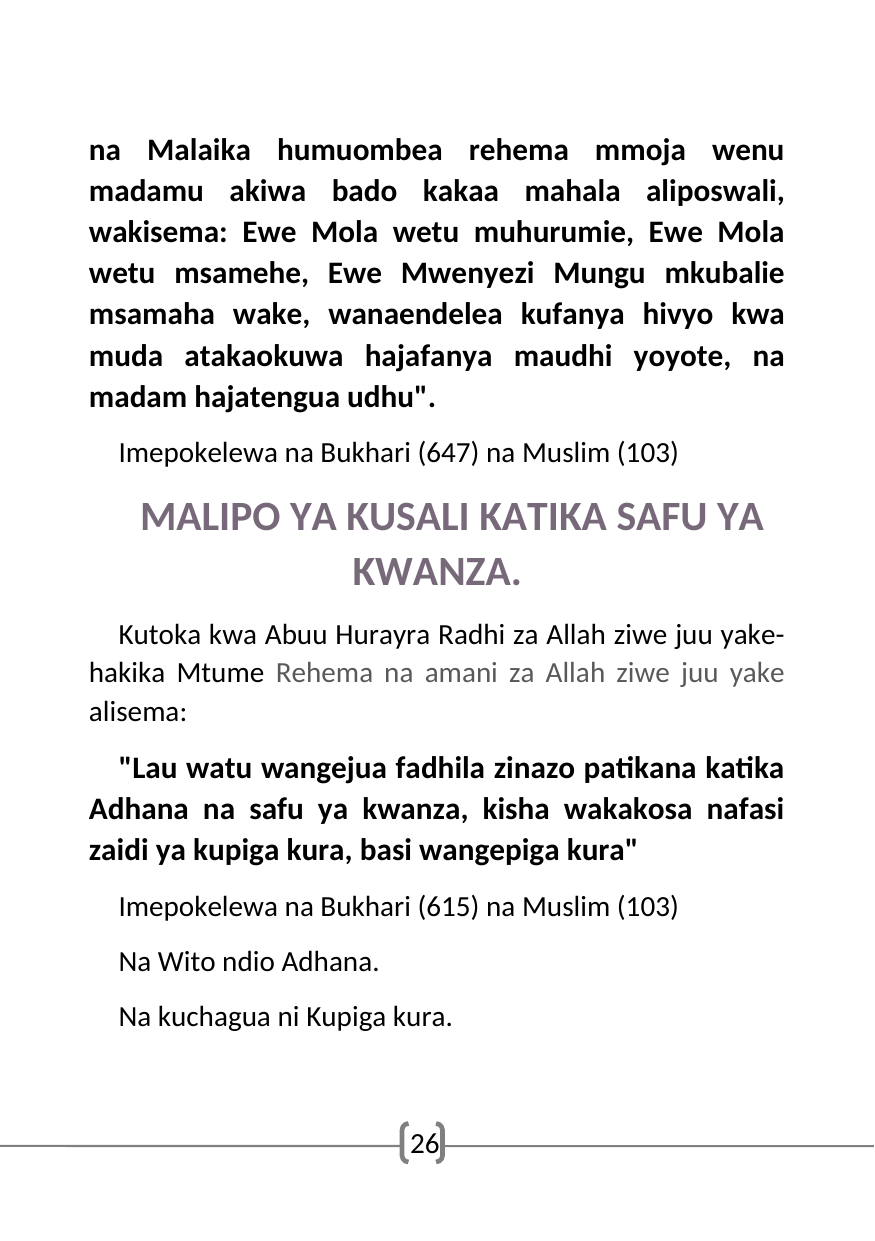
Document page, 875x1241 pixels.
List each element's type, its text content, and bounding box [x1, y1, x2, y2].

subtitle MALIPO YA KUSALI KATIKA SAFU YA KWANZA. [89, 490, 785, 595]
text Na kuchagua ni Kupiga kura. [89, 998, 785, 1034]
text "Lau watu wangejua fadhila zinazo patikana katika Adhana na safu ya kwanza, kisha wakakosa nafasi zaidi ya kupiga kura, basi wangepiga kura" [89, 748, 785, 868]
text Kutoka kwa Abuu Hurayra Radhi za Allah ziwe juu yake- hakika Mtume Rehema na amani za Allah ziwe juu yake alisema: [89, 616, 785, 729]
text Imepokelewa na Bukhari (615) na Muslim (103) [89, 888, 785, 924]
text Imepokelewa na Bukhari (647) na Muslim (103) [89, 434, 785, 470]
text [89, 130, 785, 415]
text Na Wito ndio Adhana. [89, 943, 785, 979]
